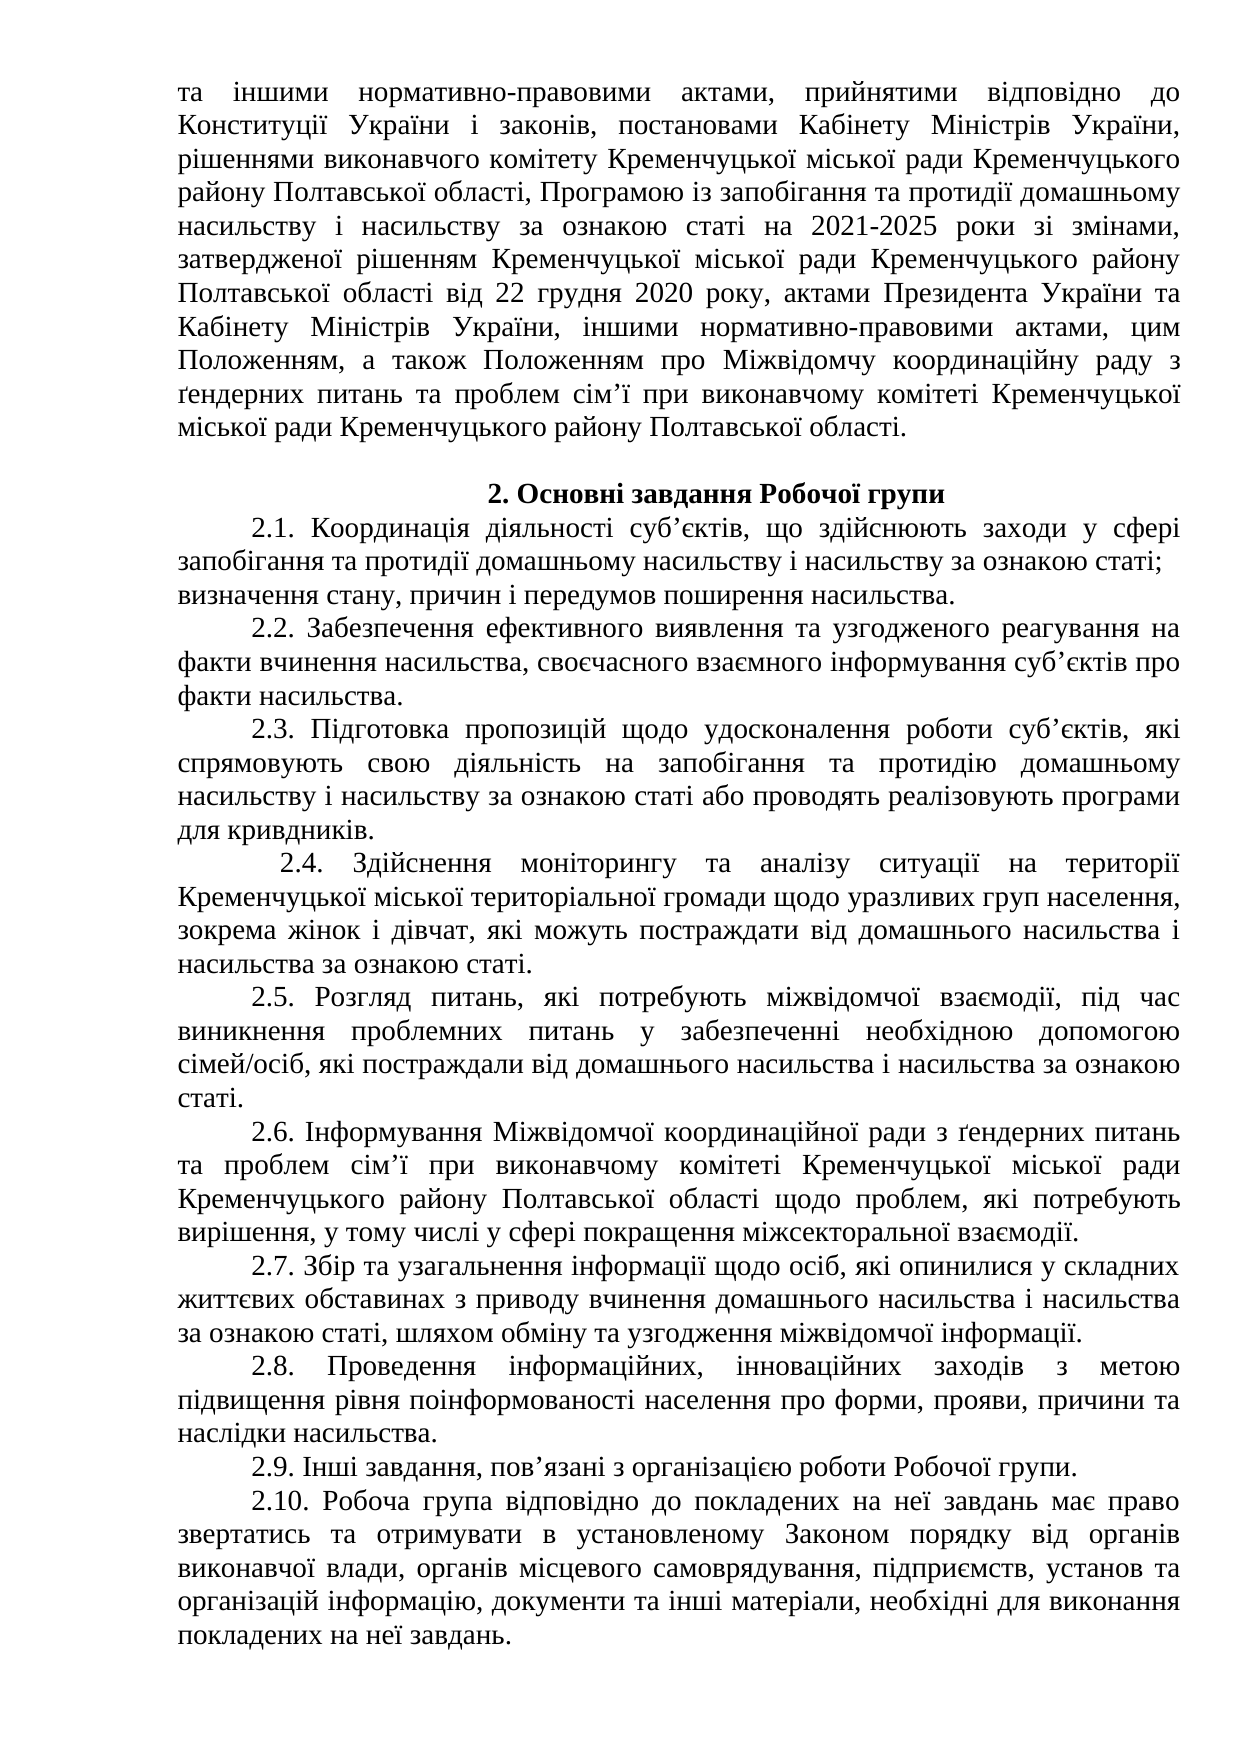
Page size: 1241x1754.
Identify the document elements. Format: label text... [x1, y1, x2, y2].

text 2.4. Здійснення моніторингу та аналізу ситуації на території Кременчуцької міської територіальної громади щодо уразливих груп населення, зокрема жінок і дівчат, які можуть постраждати від домашнього насильства і насильства за ознакою статі. [177, 845, 1181, 979]
text 2.7. Збір та узагальнення інформації щодо осіб, які опинилися у складних життєвих обставинах з приводу вчинення домашнього насильства і насильства за ознакою статі, шляхом обміну та узгодження міжвідомчої інформації. [177, 1248, 1181, 1348]
text 2.3. Підготовка пропозицій щодо удосконалення роботи суб’єктів, які спрямовують свою діяльність на запобігання та протидію домашньому насильству і насильству за ознакою статі або проводять реалізовують програми для кривдників. [177, 711, 1181, 845]
text 2.6. Інформування Міжвідомчої координаційної ради з ґендерних питань та проблем сім’ї при виконавчому комітеті Кременчуцької міської ради Кременчуцького району Полтавської області щодо проблем, які потребують вирішення, у тому числі у сфері покращення міжсекторальної взаємодії. [177, 1114, 1181, 1248]
text визначення стану, причин і передумов поширення насильства. [177, 577, 1181, 611]
list 2.10. Робоча група відповідно до покладених на неї завдань має право звертатись та отримувати в установленому Законом порядку від органів виконавчої влади, органів місцевого самоврядування, підприємств, установ та організацій інформацію, документи та інші матеріали, необхідні для виконання покладених на неї завдань. [177, 1483, 1181, 1650]
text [177, 74, 1181, 443]
text 2. Основні завдання Робочої групи [177, 476, 1181, 510]
text 2.1. Координація діяльності суб’єктів, що здійснюють заходи у сфері запобігання та протидії домашньому насильству і насильству за ознакою статі; [177, 510, 1181, 577]
text 2.8. Проведення інформаційних, інноваційних заходів з метою підвищення рівня поінформованості населення про форми, прояви, причини та наслідки насильства. [177, 1348, 1181, 1449]
list 2.9. Інші завдання, пов’язані з організацією роботи Робочої групи. [177, 1449, 1181, 1483]
list 2.2. Забезпечення ефективного виявлення та узгодженого реагування на факти вчинення насильства, своєчасного взаємного інформування суб’єктів про факти насильства. [177, 611, 1181, 711]
text 2.5. Розгляд питань, які потребують міжвідомчої взаємодії, під час виникнення проблемних питань у забезпеченні необхідною допомогою сімей/осіб, які постраждали від домашнього насильства і насильства за ознакою статі. [177, 979, 1181, 1114]
